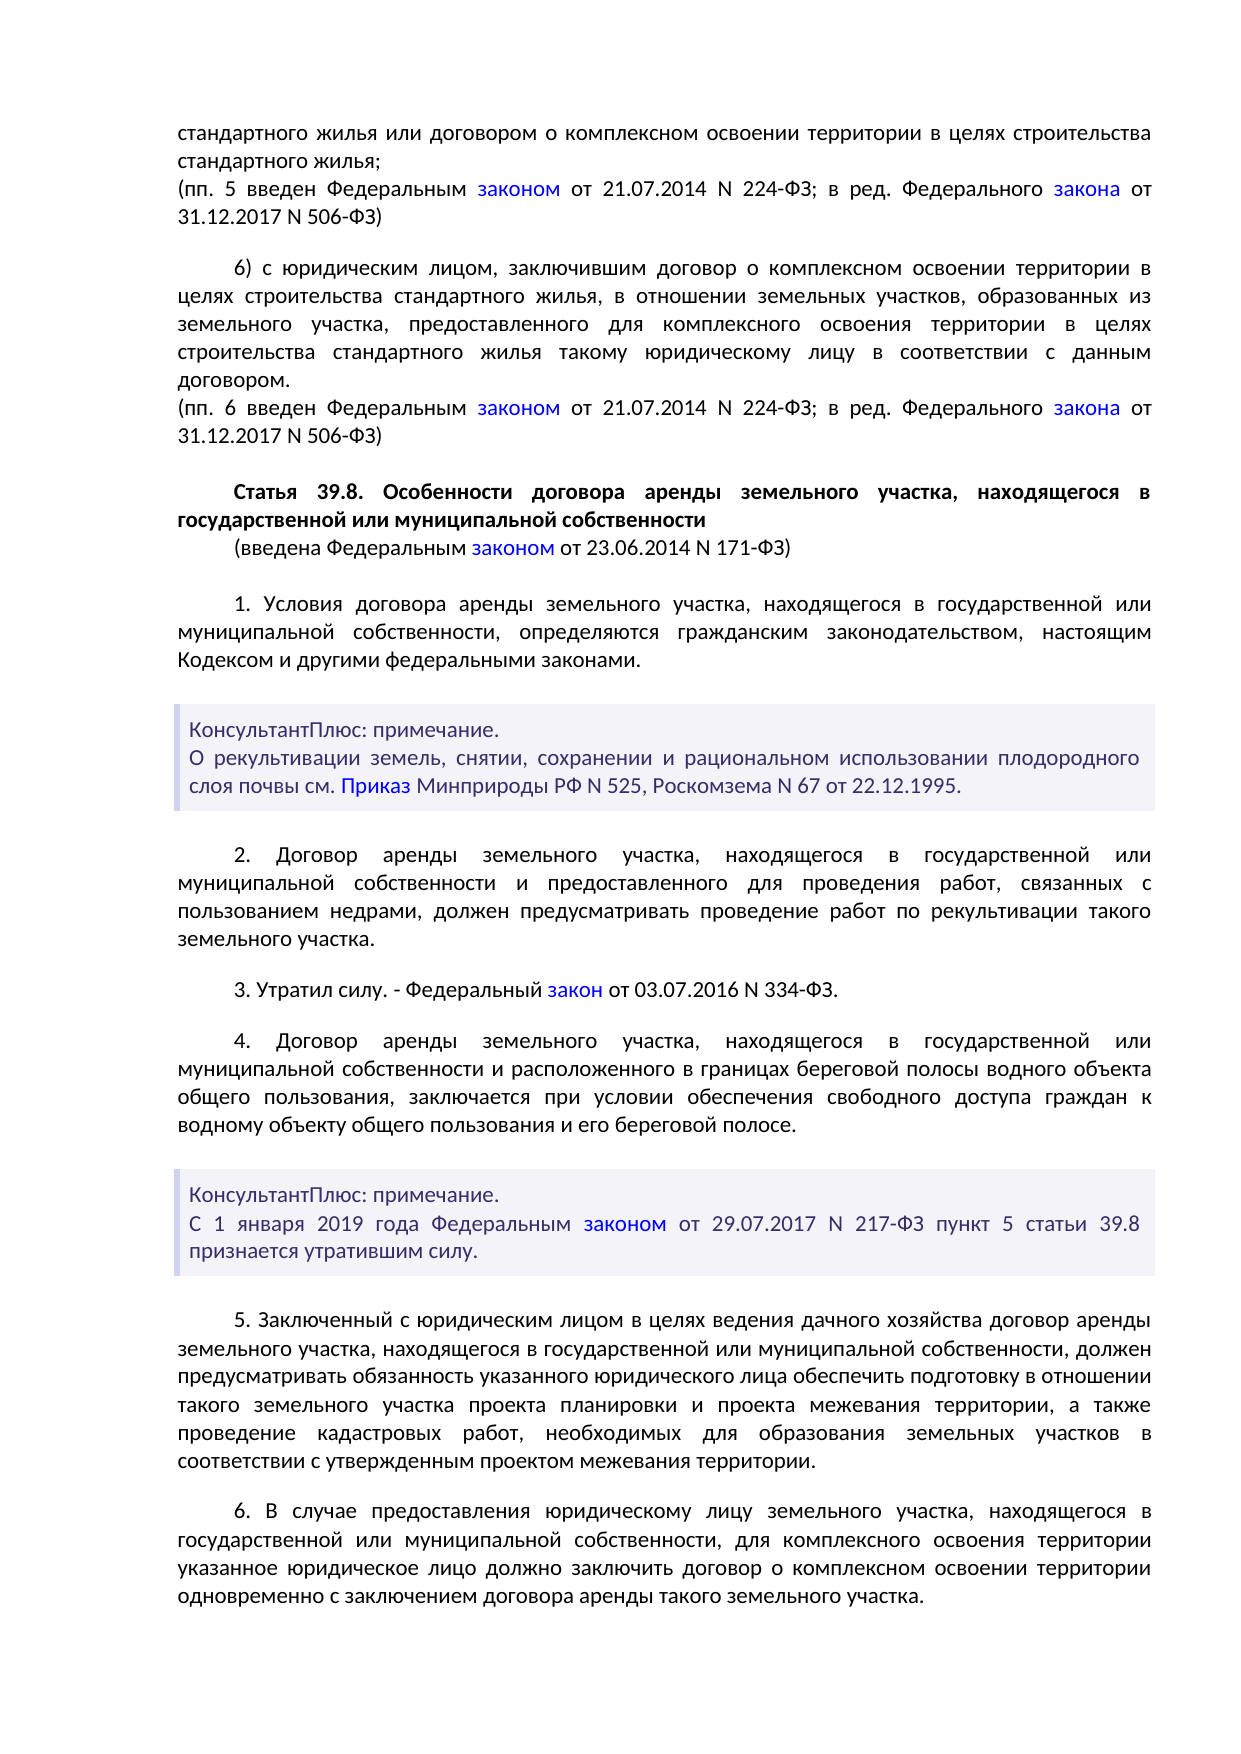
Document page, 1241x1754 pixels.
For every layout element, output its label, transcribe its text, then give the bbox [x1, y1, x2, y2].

text 5. Заключенный с юридическим лицом в целях ведения дачного хозяйства договор аренды земельного участка, находящегося в государственной или муниципальной собственности, должен предусматривать обязанность указанного юридического лица обеспечить подготовку в отношении такого земельного участка проекта планировки и проекта межевания территории, а также проведение кадастровых работ, необходимых для образования земельных участков в соответствии с утвержденным проектом межевания территории. [177, 1306, 1152, 1474]
text 6. В случае предоставления юридическому лицу земельного участка, находящегося в государственной или муниципальной собственности, для комплексного освоения территории указанное юридическое лицо должно заключить договор о комплексном освоении территории одновременно с заключением договора аренды такого земельного участка. [177, 1497, 1152, 1609]
text 3. Утратил силу. - Федеральный закон от 03.07.2016 N 334-ФЗ. [177, 976, 1152, 1003]
table_header КонсультантПлюс: примечание. О рекультивации земель, снятии, сохранении и рациональном использовании плодородного слоя почвы см. Приказ Минприроды РФ N 525, Роскомзема N 67 от 22.12.1995. [180, 704, 1149, 811]
title Статья 39.8. Особенности договора аренды земельного участка, находящегося в государственной или муниципальной собственности [177, 477, 1152, 533]
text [177, 118, 1152, 174]
text (введена Федеральным законом от 23.06.2014 N 171-ФЗ) [177, 533, 1152, 561]
text (пп. 5 введен Федеральным законом от 21.07.2014 N 224-ФЗ; в ред. Федерального закона от 31.12.2017 N 506-ФЗ) [177, 174, 1152, 230]
text 6) с юридическим лицом, заключившим договор о комплексном освоении территории в целях строительства стандартного жилья, в отношении земельных участков, образованных из земельного участка, предоставленного для комплексного освоения территории в целях строительства стандартного жилья такому юридическому лицу в соответствии с данным договором. [177, 253, 1152, 393]
text 2. Договор аренды земельного участка, находящегося в государственной или муниципальной собственности и предоставленного для проведения работ, связанных с пользованием недрами, должен предусматривать проведение работ по рекультивации такого земельного участка. [177, 841, 1152, 953]
table_header КонсультантПлюс: примечание. С 1 января 2019 года Федеральным законом от 29.07.2017 N 217-ФЗ пункт 5 статьи 39.8 признается утратившим силу. [180, 1169, 1149, 1276]
text (пп. 6 введен Федеральным законом от 21.07.2014 N 224-ФЗ; в ред. Федерального закона от 31.12.2017 N 506-ФЗ) [177, 393, 1152, 449]
text 1. Условия договора аренды земельного участка, находящегося в государственной или муниципальной собственности, определяются гражданским законодательством, настоящим Кодексом и другими федеральными законами. [177, 589, 1152, 673]
text 4. Договор аренды земельного участка, находящегося в государственной или муниципальной собственности и расположенного в границах береговой полосы водного объекта общего пользования, заключается при условии обеспечения свободного доступа граждан к водному объекту общего пользования и его береговой полосе. [177, 1026, 1152, 1138]
